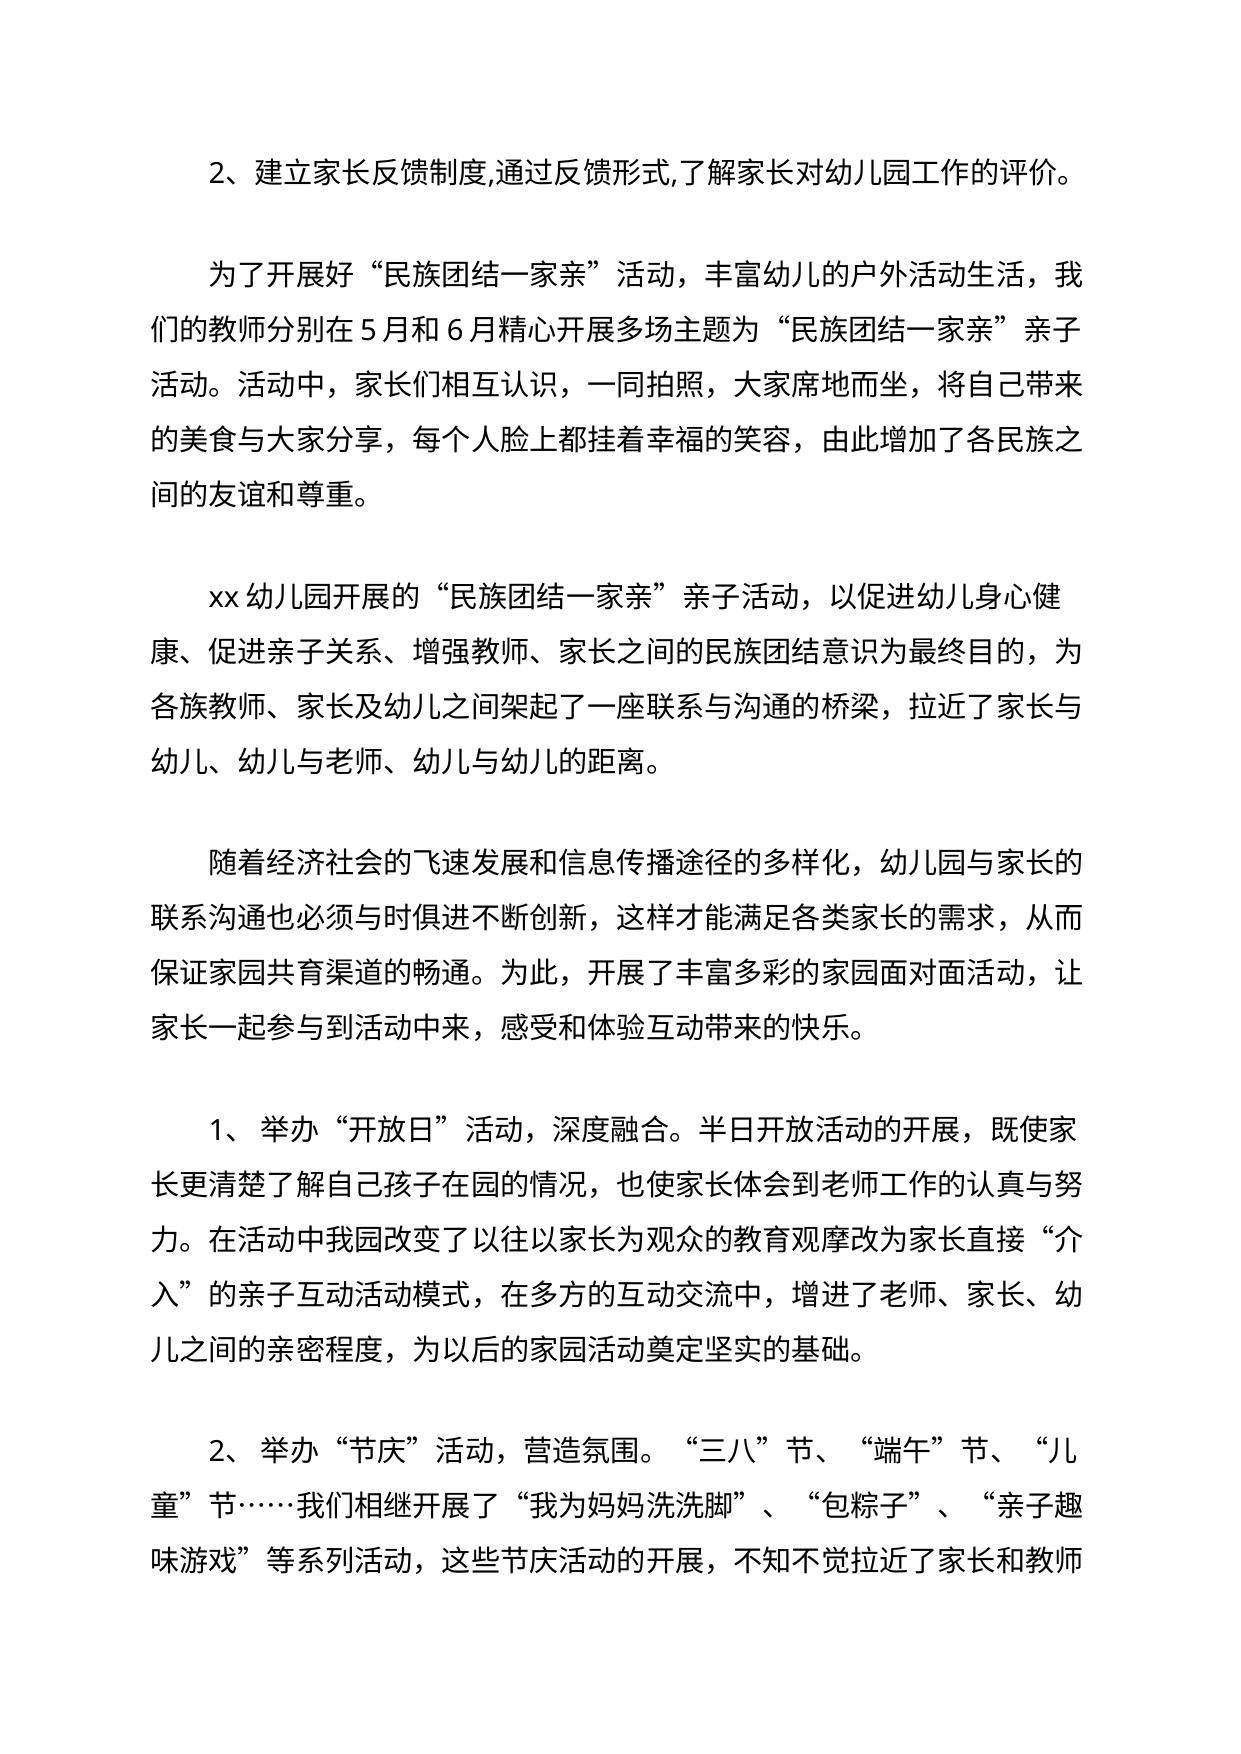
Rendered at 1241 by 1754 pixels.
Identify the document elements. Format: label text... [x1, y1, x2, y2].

text 随着经济社会的飞速发展和信息传播途径的多样化，幼儿园与家长的联系沟通也必须与时俱进不断创新，这样才能满足各类家长的需求，从而保证家园共育渠道的畅通。为此，开展了丰富多彩的家园面对面活动，让家长一起参与到活动中来，感受和体验互动带来的快乐。 [150, 840, 1090, 1047]
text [150, 1428, 1090, 1580]
text 2、建立家长反馈制度,通过反馈形式,了解家长对幼儿园工作的评价。 [150, 150, 1090, 192]
text 1、 举办“开放日”活动，深度融合。半日开放活动的开展，既使家长更清楚了解自己孩子在园的情况，也使家长体会到老师工作的认真与努力。在活动中我园改变了以往以家长为观众的教育观摩改为家长直接“介入”的亲子互动活动模式，在多方的互动交流中，增进了老师、家长、幼儿之间的亲密程度，为以后的家园活动奠定坚实的基础。 [150, 1106, 1090, 1368]
text 为了开展好“民族团结一家亲”活动，丰富幼儿的户外活动生活，我们的教师分别在5月和6月精心开展多场主题为“民族团结一家亲”亲子活动。活动中，家长们相互认识，一同拍照，大家席地而坐，将自己带来的美食与大家分享，每个人脸上都挂着幸福的笑容，由此增加了各民族之间的友谊和尊重。 [150, 252, 1090, 514]
text xx幼儿园开展的“民族团结一家亲”亲子活动，以促进幼儿身心健康、促进亲子关系、增强教师、家长之间的民族团结意识为最终目的，为各族教师、家长及幼儿之间架起了一座联系与沟通的桥梁，拉近了家长与幼儿、幼儿与老师、幼儿与幼儿的距离。 [150, 573, 1090, 781]
